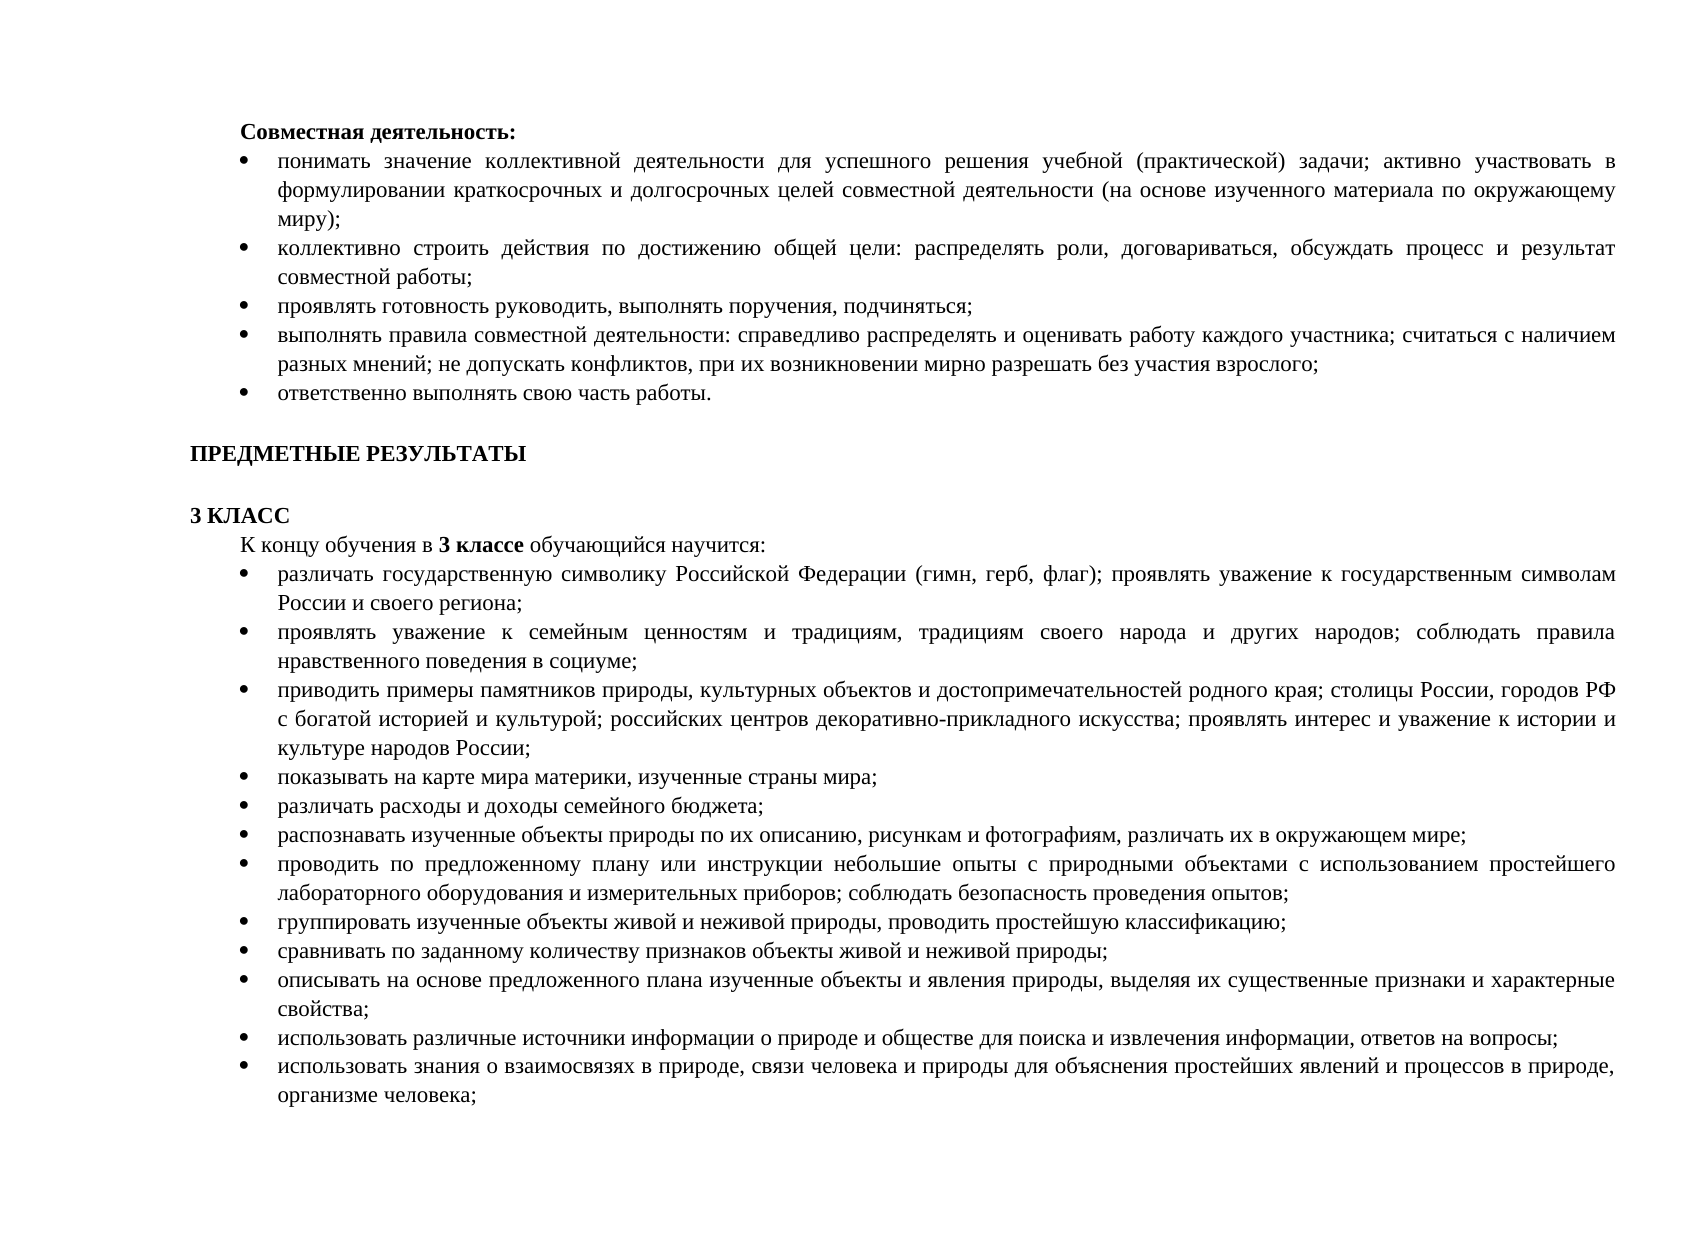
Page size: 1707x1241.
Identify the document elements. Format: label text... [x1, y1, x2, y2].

text ПРЕДМЕТНЫЕ РЕЗУЛЬТАТЫ [190, 440, 1618, 466]
list выполнять правила совместной деятельности: справедливо распределять и оценивать работу каждого участника; считаться с наличием разных мнений; не допускать конфликтов, при их возникновении мирно разрешать без участия взрослого; [240, 321, 1618, 376]
list приводить примеры памятников природы, культурных объектов и достопримечательностей родного края; столицы России, городов РФ с богатой историей и культурой; российских центров декоративно-прикладного искусства; проявлять интерес и уважение к истории и культуре народов России; [240, 676, 1618, 760]
list проявлять готовность руководить, выполнять поручения, подчиняться; [240, 292, 1618, 318]
list распознавать изученные объекты природы по их описанию, рисункам и фотографиям, различать их в окружающем мире; [240, 821, 1618, 847]
list сравнивать по заданному количеству признаков объекты живой и неживой природы; [240, 937, 1618, 963]
list проводить по предложенному плану или инструкции небольшие опыты с природными объектами с использованием простейшего лабораторного оборудования и измерительных приборов; соблюдать безопасность проведения опытов; [240, 850, 1618, 905]
list группировать изученные объекты живой и неживой природы, проводить простейшую классификацию; [240, 908, 1618, 934]
text 3 КЛАСС [190, 502, 1618, 529]
list описывать на основе предложенного плана изученные объекты и явления природы, выделяя их существенные признаки и характерные свойства; [240, 966, 1618, 1021]
text К концу обучения в 3 классе обучающийся научится: [177, 531, 1618, 558]
list показывать на карте мира материки, изученные страны мира; [240, 763, 1618, 789]
list использовать различные источники информации о природе и обществе для поиска и извлечения информации, ответов на вопросы; [240, 1023, 1618, 1050]
list понимать значение коллективной деятельности для успешного решения учебной (практической) задачи; активно участвовать в формулировании краткосрочных и долгосрочных целей совместной деятельности (на основе изученного материала по окружающему миру); [240, 147, 1618, 231]
list проявлять уважение к семейным ценностям и традициям, традициям своего народа и других народов; соблюдать правила нравственного поведения в социуме; [240, 618, 1618, 673]
list различать расходы и доходы семейного бюджета; [240, 792, 1618, 818]
text Совместная деятельность: [177, 118, 1618, 144]
list ответственно выполнять свою часть работы. [240, 379, 1618, 405]
list различать государственную символику Российской Федерации (гимн, герб, флаг); проявлять уважение к государственным символам России и своего региона; [240, 560, 1618, 616]
list коллективно строить действия по достижению общей цели: распределять роли, договариваться, обсуждать процесс и результат совместной работы; [240, 234, 1618, 289]
list использовать знания о взаимосвязях в природе, связи человека и природы для объяснения простейших явлений и процессов в природе, организме человека; [240, 1052, 1618, 1108]
